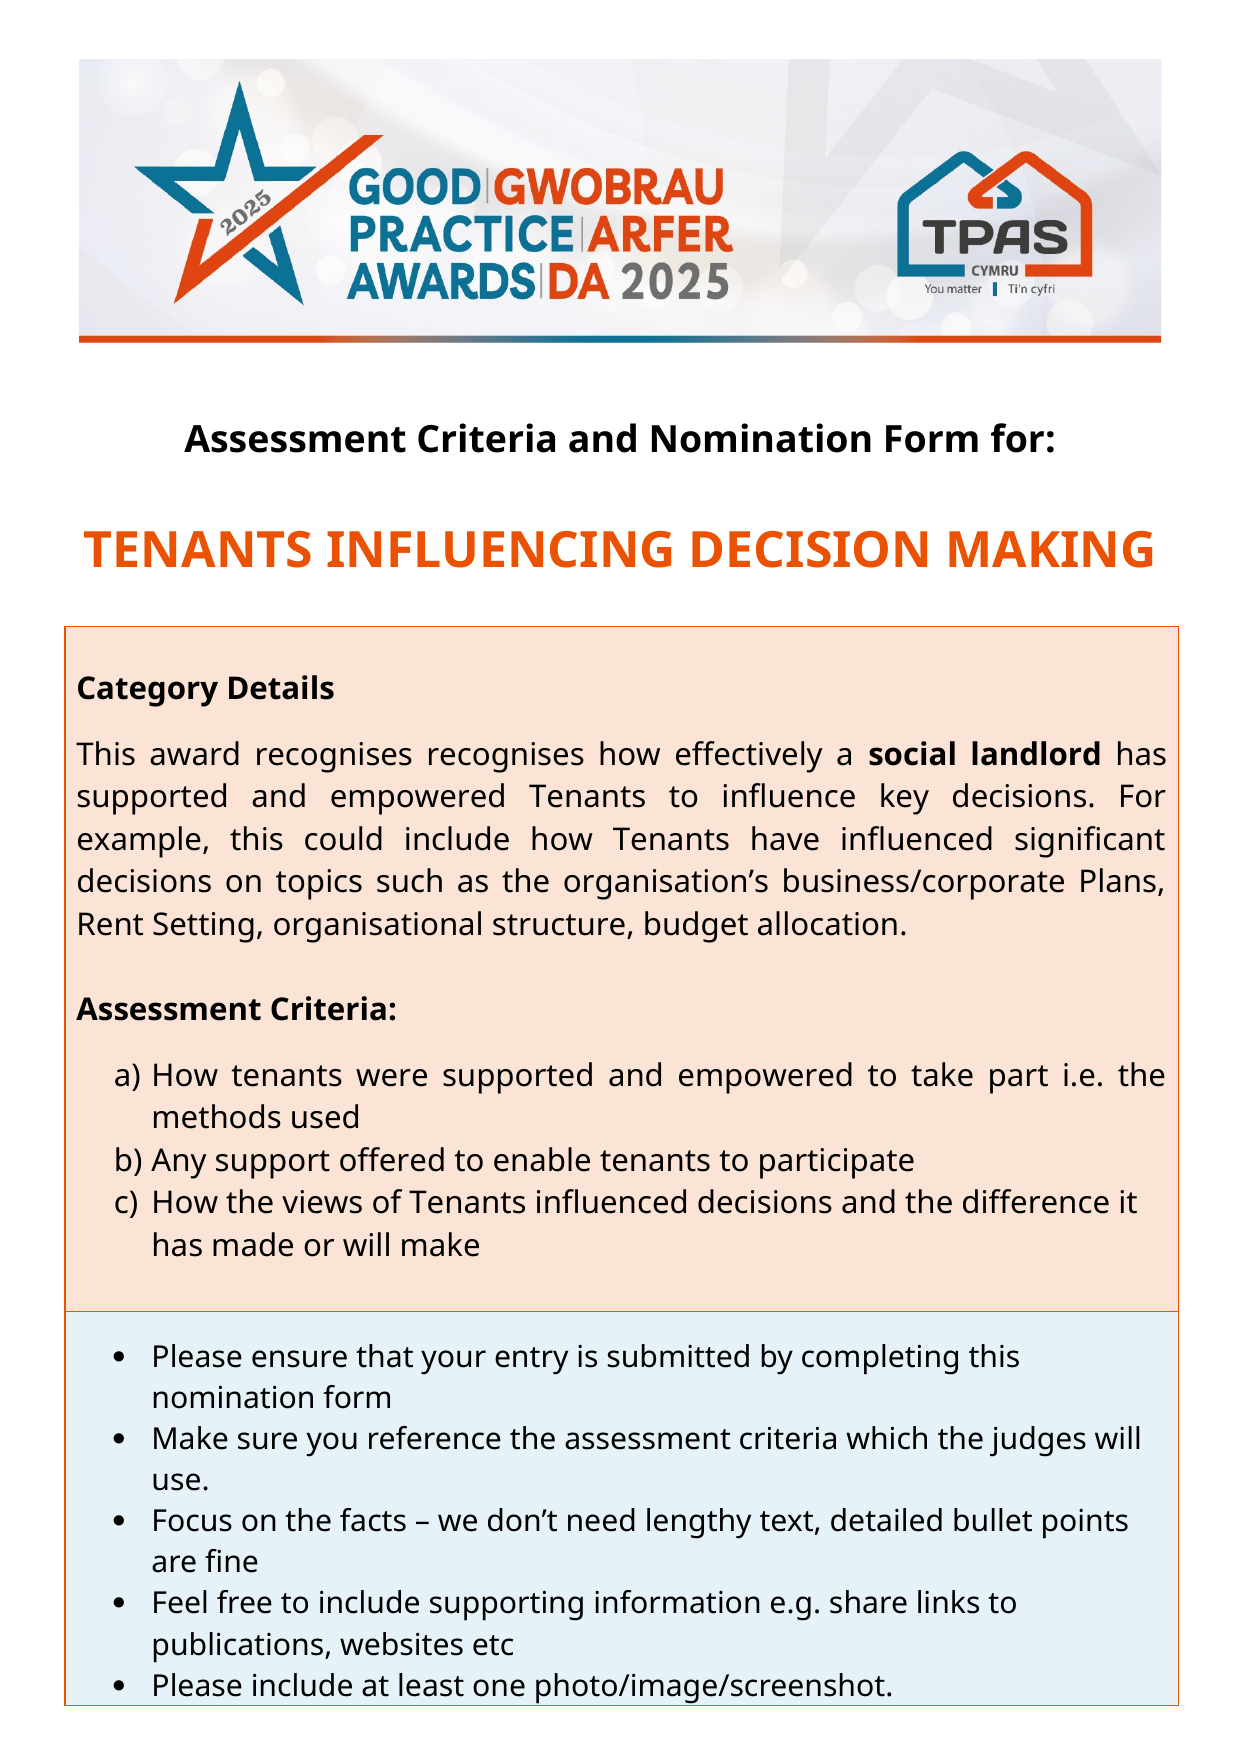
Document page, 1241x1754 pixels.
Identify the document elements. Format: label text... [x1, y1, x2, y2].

picture [79, 59, 1162, 343]
table_header Category Details This award recognises recognises how effectively a social landlord has supported and empowered Tenants to influence key decisions. For example, this could include how Tenants have influenced significant decisions on topics such as the organisation’s business/corporate Plans, Rent Setting, organisational structure, budget allocation. Assessment Criteria: How tenants were supported and empowered to take part i.e. the methods used Any support offered to enable tenants to participate How the views of Tenants influenced decisions and the difference it has made or will make [66, 627, 1178, 1311]
text TENANTS INFLUENCING DECISION MAKING [59, 514, 1181, 583]
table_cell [66, 1312, 1178, 1705]
text Assessment Criteria and Nomination Form for: [59, 412, 1181, 463]
